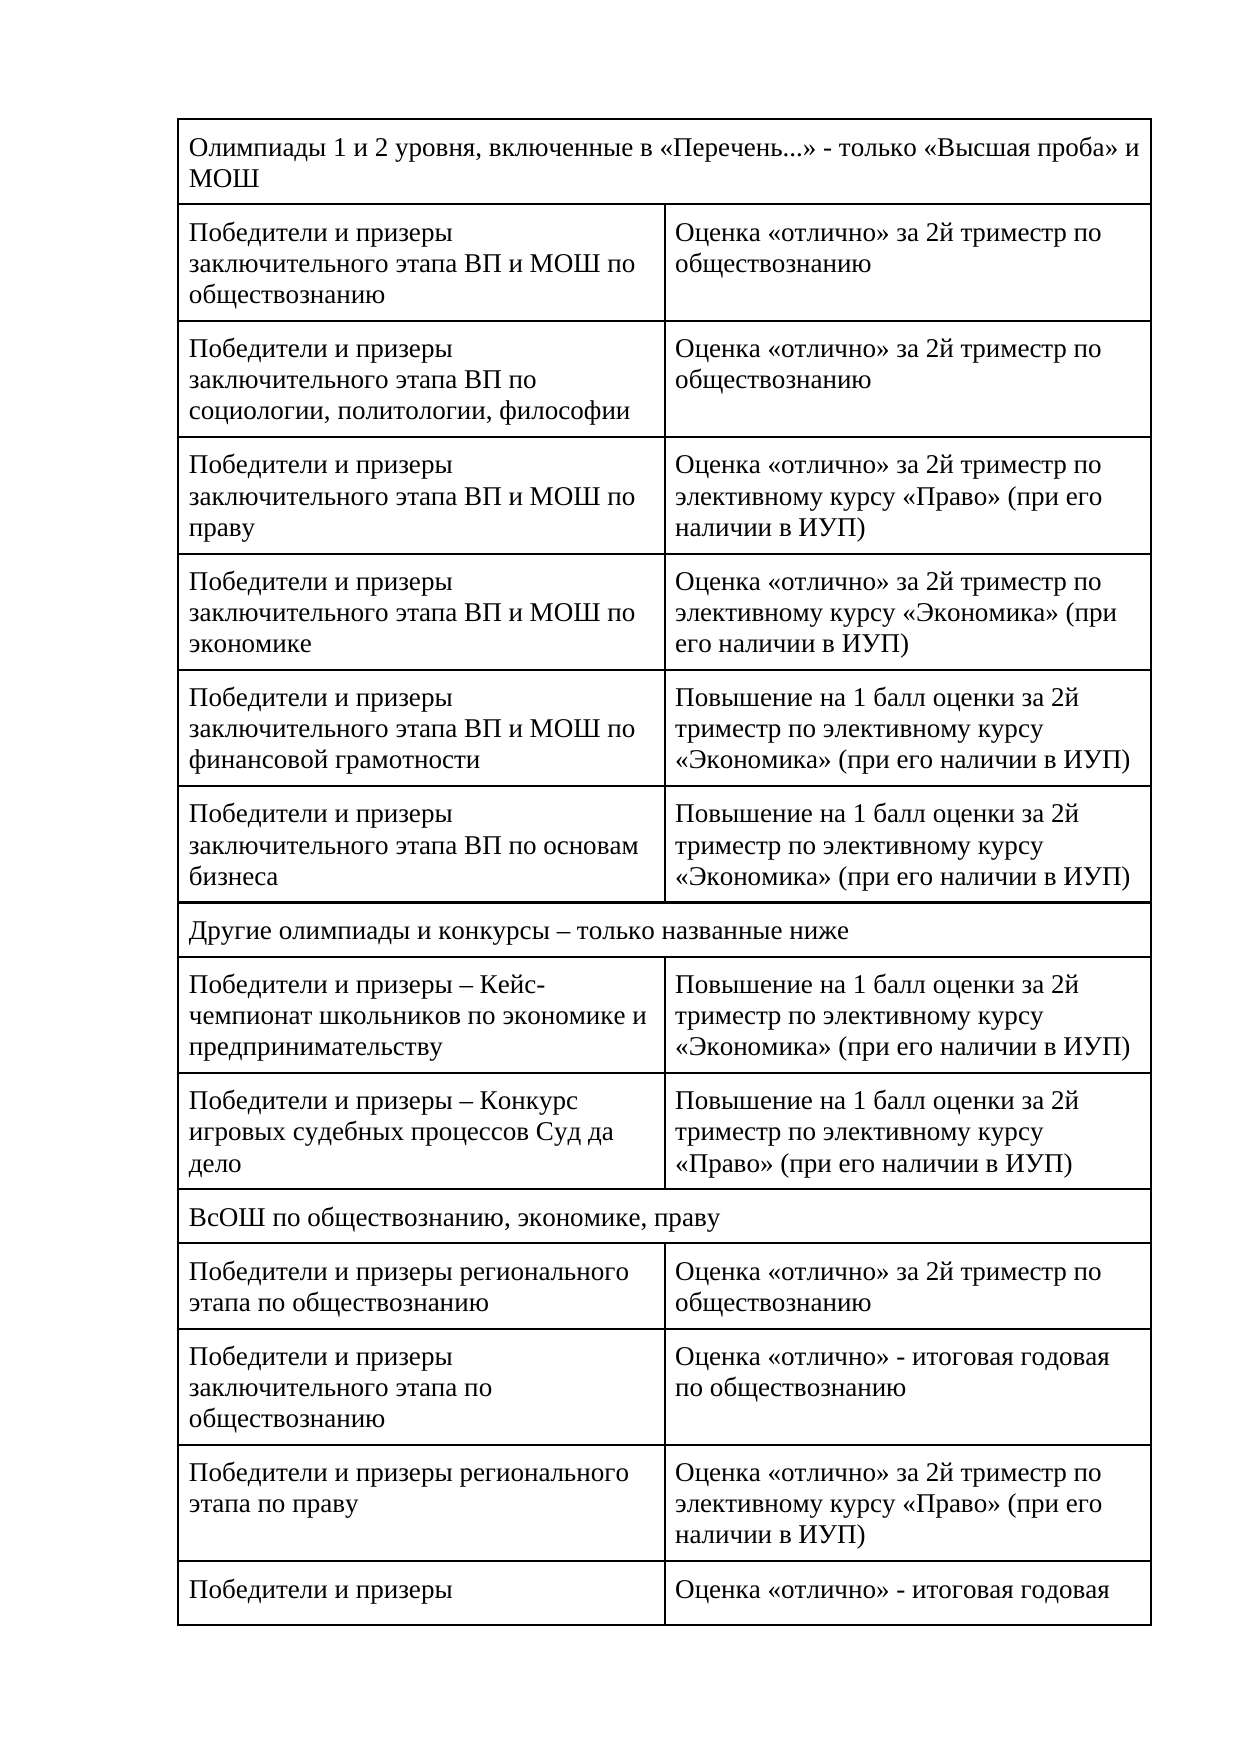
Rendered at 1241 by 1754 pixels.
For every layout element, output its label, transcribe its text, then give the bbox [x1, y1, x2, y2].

table_cell Оценка «отлично» за 2й триместр по элективному курсу «Право» (при его наличии в ИУП) [666, 438, 1150, 552]
table_cell Победители и призеры заключительного этапа по обществознанию [179, 1330, 664, 1444]
table_cell Победители и призеры заключительного этапа ВП и МОШ по обществознанию [179, 205, 664, 320]
table_cell Победители и призеры заключительного этапа ВП и МОШ по финансовой грамотности [179, 671, 664, 785]
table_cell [666, 1562, 1150, 1623]
table_cell Повышение на 1 балл оценки за 2й триместр по элективному курсу «Право» (при его наличии в ИУП) [666, 1074, 1150, 1188]
table_cell Другие олимпиады и конкурсы – только названные ниже [179, 904, 1150, 956]
table_cell Повышение на 1 балл оценки за 2й триместр по элективному курсу «Экономика» (при его наличии в ИУП) [666, 787, 1150, 901]
table_cell ВсОШ по обществознанию, экономике, праву [179, 1190, 1150, 1242]
table_cell Победители и призеры заключительного этапа ВП и МОШ по экономике [179, 555, 664, 669]
table_cell Оценка «отлично» за 2й триместр по элективному курсу «Экономика» (при его наличии в ИУП) [666, 555, 1150, 669]
table_cell Оценка «отлично» за 2й триместр по элективному курсу «Право» (при его наличии в ИУП) [666, 1446, 1150, 1560]
table_cell Победители и призеры заключительного этапа ВП по основам бизнеса [179, 787, 664, 901]
table_cell Победители и призеры заключительного этапа ВП по социологии, политологии, философии [179, 322, 664, 436]
table_cell Победители и призеры заключительного этапа ВП и МОШ по праву [179, 438, 664, 552]
table_cell Повышение на 1 балл оценки за 2й триместр по элективному курсу «Экономика» (при его наличии в ИУП) [666, 958, 1150, 1072]
table_cell Победители и призеры регионального этапа по праву [179, 1446, 664, 1560]
table_cell Победители и призеры – Конкурс игровых судебных процессов Суд да дело [179, 1074, 664, 1188]
table_cell Победители и призеры – Кейс-чемпионат школьников по экономике и предпринимательству [179, 958, 664, 1072]
table_cell Оценка «отлично» за 2й триместр по обществознанию [666, 205, 1150, 320]
table_cell Оценка «отлично» за 2й триместр по обществознанию [666, 322, 1150, 436]
table_cell Оценка «отлично» - итоговая годовая по обществознанию [666, 1330, 1150, 1444]
table_cell Победители и призеры регионального этапа по обществознанию [179, 1244, 664, 1327]
table_cell Повышение на 1 балл оценки за 2й триместр по элективному курсу «Экономика» (при его наличии в ИУП) [666, 671, 1150, 785]
table_header Олимпиады 1 и 2 уровня, включенные в «Перечень...» - только «Высшая проба» и МОШ [179, 120, 1150, 203]
table_cell Оценка «отлично» за 2й триместр по обществознанию [666, 1244, 1150, 1327]
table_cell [179, 1562, 664, 1623]
